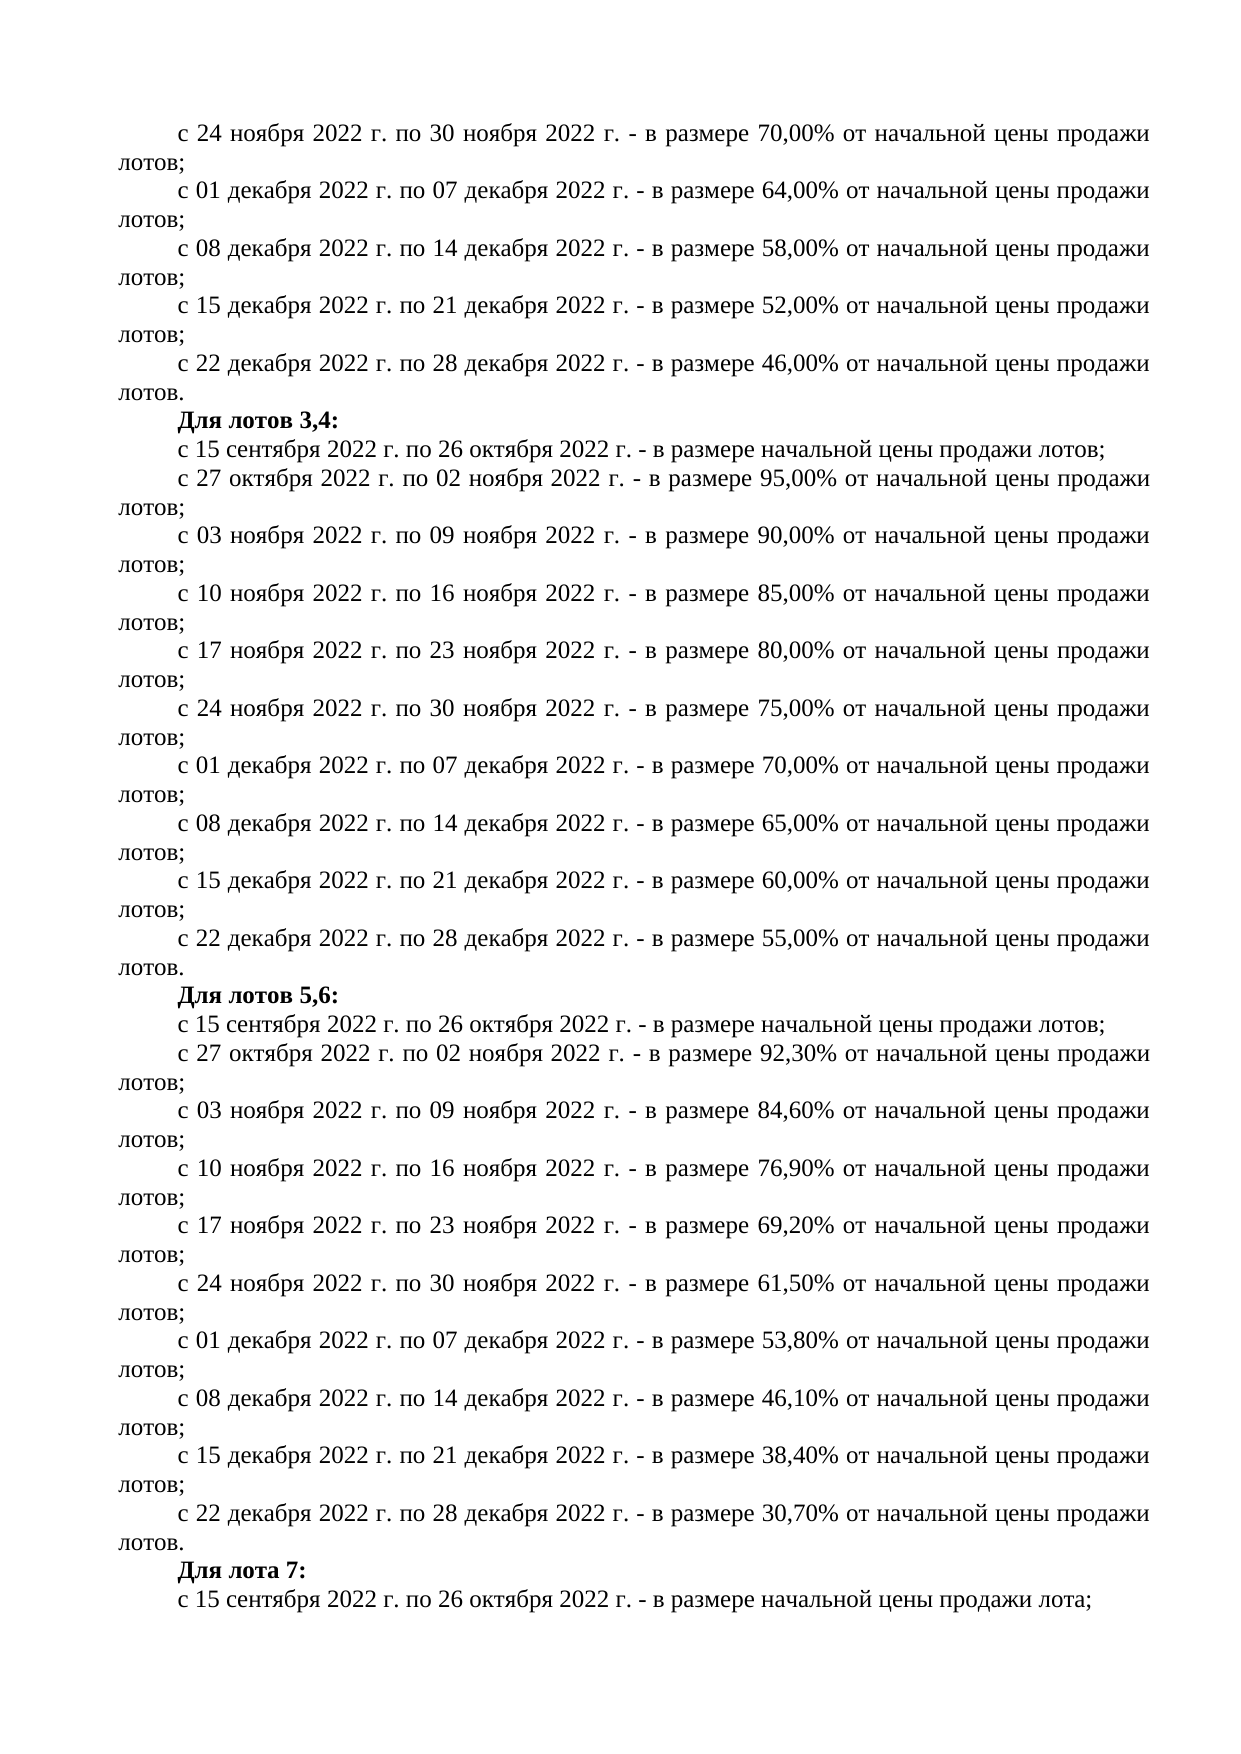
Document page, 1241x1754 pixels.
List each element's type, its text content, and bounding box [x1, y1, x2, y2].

text с 17 ноября 2022 г. по 23 ноября 2022 г. - в размере 80,00% от начальной цены продажи лотов; [118, 636, 1151, 693]
text с 22 декабря 2022 г. по 28 декабря 2022 г. - в размере 30,70% от начальной цены продажи лотов. [118, 1498, 1151, 1556]
text с 24 ноября 2022 г. по 30 ноября 2022 г. - в размере 61,50% от начальной цены продажи лотов; [118, 1268, 1151, 1326]
text с 15 декабря 2022 г. по 21 декабря 2022 г. - в размере 38,40% от начальной цены продажи лотов; [118, 1441, 1151, 1498]
text с 15 сентября 2022 г. по 26 октября 2022 г. - в размере начальной цены продажи лотов; [118, 1009, 1151, 1038]
text с 24 ноября 2022 г. по 30 ноября 2022 г. - в размере 70,00% от начальной цены продажи лотов; [118, 118, 1151, 176]
text с 15 декабря 2022 г. по 21 декабря 2022 г. - в размере 52,00% от начальной цены продажи лотов; [118, 291, 1151, 348]
text с 03 ноября 2022 г. по 09 ноября 2022 г. - в размере 90,00% от начальной цены продажи лотов; [118, 521, 1151, 578]
text Для лотов 3,4: [118, 406, 1151, 434]
text Для лотов 5,6: [118, 981, 1151, 1009]
text с 10 ноября 2022 г. по 16 ноября 2022 г. - в размере 85,00% от начальной цены продажи лотов; [118, 578, 1151, 636]
text с 08 декабря 2022 г. по 14 декабря 2022 г. - в размере 65,00% от начальной цены продажи лотов; [118, 808, 1151, 866]
text с 08 декабря 2022 г. по 14 декабря 2022 г. - в размере 58,00% от начальной цены продажи лотов; [118, 233, 1151, 291]
text с 17 ноября 2022 г. по 23 ноября 2022 г. - в размере 69,20% от начальной цены продажи лотов; [118, 1211, 1151, 1268]
text с 24 ноября 2022 г. по 30 ноября 2022 г. - в размере 75,00% от начальной цены продажи лотов; [118, 693, 1151, 751]
text с 27 октября 2022 г. по 02 ноября 2022 г. - в размере 92,30% от начальной цены продажи лотов; [118, 1038, 1151, 1096]
text с 01 декабря 2022 г. по 07 декабря 2022 г. - в размере 53,80% от начальной цены продажи лотов; [118, 1326, 1151, 1383]
text с 22 декабря 2022 г. по 28 декабря 2022 г. - в размере 55,00% от начальной цены продажи лотов. [118, 923, 1151, 981]
text с 15 декабря 2022 г. по 21 декабря 2022 г. - в размере 60,00% от начальной цены продажи лотов; [118, 866, 1151, 923]
text с 22 декабря 2022 г. по 28 декабря 2022 г. - в размере 46,00% от начальной цены продажи лотов. [118, 348, 1151, 406]
text Для лота 7: [118, 1556, 1151, 1584]
text с 15 сентября 2022 г. по 26 октября 2022 г. - в размере начальной цены продажи лота; [118, 1584, 1151, 1613]
text с 27 октября 2022 г. по 02 ноября 2022 г. - в размере 95,00% от начальной цены продажи лотов; [118, 463, 1151, 521]
text с 10 ноября 2022 г. по 16 ноября 2022 г. - в размере 76,90% от начальной цены продажи лотов; [118, 1153, 1151, 1211]
text с 01 декабря 2022 г. по 07 декабря 2022 г. - в размере 70,00% от начальной цены продажи лотов; [118, 751, 1151, 808]
text с 08 декабря 2022 г. по 14 декабря 2022 г. - в размере 46,10% от начальной цены продажи лотов; [118, 1383, 1151, 1441]
text с 15 сентября 2022 г. по 26 октября 2022 г. - в размере начальной цены продажи лотов; [118, 434, 1151, 463]
text с 01 декабря 2022 г. по 07 декабря 2022 г. - в размере 64,00% от начальной цены продажи лотов; [118, 176, 1151, 233]
text с 03 ноября 2022 г. по 09 ноября 2022 г. - в размере 84,60% от начальной цены продажи лотов; [118, 1096, 1151, 1153]
